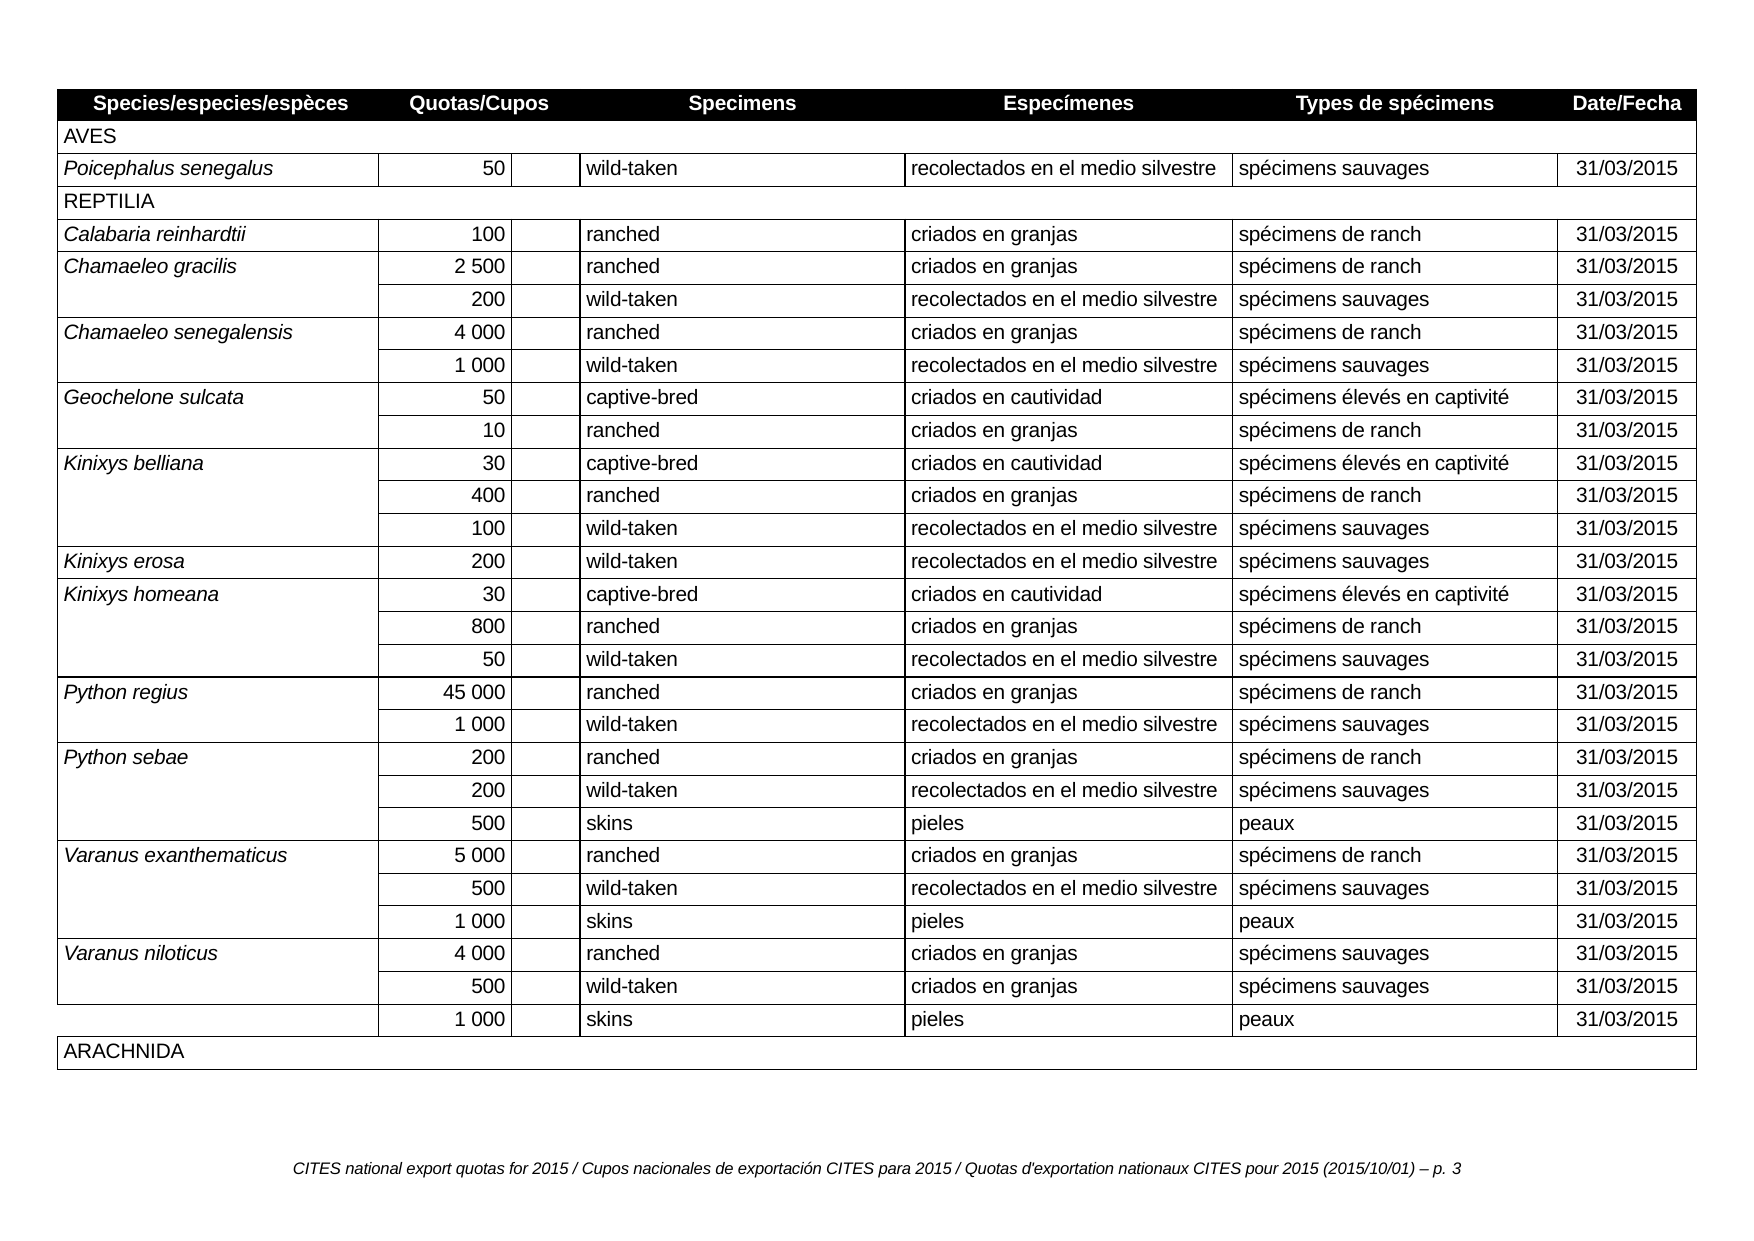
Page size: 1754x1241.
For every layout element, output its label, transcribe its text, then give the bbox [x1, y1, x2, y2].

table_cell 31/03/2015 [1558, 841, 1696, 873]
table_cell 31/03/2015 [1558, 776, 1696, 807]
table_cell wild-taken [581, 547, 904, 578]
table_cell Python regius [58, 678, 378, 742]
table_cell criados en granjas [906, 743, 1232, 774]
table_cell 31/03/2015 [1558, 710, 1696, 742]
table_cell pieles [906, 808, 1232, 840]
table_cell 10 [379, 416, 511, 447]
table_cell spécimens de ranch [1233, 220, 1557, 251]
table_cell spécimens sauvages [1233, 710, 1557, 742]
table_cell ranched [581, 678, 904, 709]
table_cell [512, 252, 579, 284]
table_cell spécimens sauvages [1233, 776, 1557, 807]
table_cell 31/03/2015 [1558, 808, 1696, 840]
table_cell wild-taken [581, 154, 904, 186]
table_cell [512, 874, 579, 905]
table_cell 31/03/2015 [1558, 547, 1696, 578]
table_cell 31/03/2015 [1558, 416, 1696, 447]
table_cell [512, 645, 579, 676]
table_cell 1 000 [379, 906, 511, 938]
table_cell Kinixys homeana [58, 579, 378, 676]
table_cell 31/03/2015 [1558, 514, 1696, 546]
table_cell 31/03/2015 [1558, 154, 1696, 186]
table_cell recolectados en el medio silvestre [906, 874, 1232, 905]
table_cell 1 000 [379, 350, 511, 382]
table_cell wild-taken [581, 776, 904, 807]
table_cell REPTILIA [58, 187, 1696, 218]
table_cell ranched [581, 416, 904, 447]
table_cell spécimens sauvages [1233, 972, 1557, 1003]
table_cell [512, 154, 579, 186]
table_cell 31/03/2015 [1558, 939, 1696, 971]
table_cell 30 [379, 449, 511, 480]
table_cell ranched [581, 841, 904, 873]
table_cell ranched [581, 252, 904, 284]
table_cell criados en cautividad [906, 449, 1232, 480]
table_cell [512, 1005, 579, 1036]
table_cell skins [581, 906, 904, 938]
table_cell criados en granjas [906, 416, 1232, 447]
table_cell ranched [581, 612, 904, 644]
table_cell ranched [581, 481, 904, 513]
table_cell ranched [581, 220, 904, 251]
table_cell 800 [379, 612, 511, 644]
table_cell recolectados en el medio silvestre [906, 776, 1232, 807]
table_cell [512, 449, 579, 480]
table_cell 31/03/2015 [1558, 743, 1696, 774]
table_cell spécimens sauvages [1233, 939, 1557, 971]
table_cell Chamaeleo senegalensis [58, 318, 378, 382]
table_cell [512, 220, 579, 251]
table_cell 31/03/2015 [1558, 252, 1696, 284]
table_cell [512, 776, 579, 807]
table_cell wild-taken [581, 972, 904, 1003]
table_cell spécimens sauvages [1233, 645, 1557, 676]
table_cell 31/03/2015 [1558, 220, 1696, 251]
table_cell criados en granjas [906, 972, 1232, 1003]
table_cell 50 [379, 154, 511, 186]
table_cell [512, 350, 579, 382]
table_cell criados en granjas [906, 318, 1232, 349]
table_cell wild-taken [581, 645, 904, 676]
table_cell spécimens de ranch [1233, 481, 1557, 513]
table_cell [512, 906, 579, 938]
table_cell recolectados en el medio silvestre [906, 285, 1232, 317]
table_cell [512, 808, 579, 840]
table_cell 5 000 [379, 841, 511, 873]
table_cell ARACHNIDA [58, 1037, 1696, 1069]
table_cell ranched [581, 939, 904, 971]
table_cell wild-taken [581, 350, 904, 382]
table_cell criados en granjas [906, 939, 1232, 971]
table_cell criados en granjas [906, 678, 1232, 709]
table_cell ranched [581, 318, 904, 349]
table_cell 500 [379, 808, 511, 840]
table_cell peaux [1233, 808, 1557, 840]
table_cell criados en granjas [906, 220, 1232, 251]
table_header Date/Fecha [1558, 89, 1696, 120]
table_cell spécimens élevés en captivité [1233, 579, 1557, 611]
table_cell recolectados en el medio silvestre [906, 710, 1232, 742]
table_cell spécimens de ranch [1233, 678, 1557, 709]
table_cell 400 [379, 481, 511, 513]
table_cell Chamaeleo gracilis [58, 252, 378, 317]
table_cell recolectados en el medio silvestre [906, 514, 1232, 546]
table_cell 200 [379, 547, 511, 578]
table_cell criados en granjas [906, 612, 1232, 644]
table_cell 50 [379, 645, 511, 676]
table_cell 200 [379, 776, 511, 807]
table_cell [512, 416, 579, 447]
table_cell 31/03/2015 [1558, 383, 1696, 415]
table_cell [512, 383, 579, 415]
table_cell spécimens sauvages [1233, 350, 1557, 382]
table_cell [512, 678, 579, 709]
table_cell spécimens de ranch [1233, 416, 1557, 447]
table_cell 2 500 [379, 252, 511, 284]
table_cell Kinixys belliana [58, 449, 378, 546]
table_cell spécimens sauvages [1233, 154, 1557, 186]
table_cell Varanus niloticus [58, 939, 378, 1003]
table_cell [512, 318, 579, 349]
table_cell 31/03/2015 [1558, 481, 1696, 513]
table_cell spécimens sauvages [1233, 874, 1557, 905]
table_cell spécimens élevés en captivité [1233, 449, 1557, 480]
table_cell wild-taken [581, 710, 904, 742]
table_cell wild-taken [581, 514, 904, 546]
table_cell captive-bred [581, 449, 904, 480]
table_cell criados en cautividad [906, 383, 1232, 415]
table_cell [512, 841, 579, 873]
table_cell captive-bred [581, 383, 904, 415]
table_header Quotas/Cupos [379, 89, 579, 120]
table_cell 31/03/2015 [1558, 318, 1696, 349]
table_cell 31/03/2015 [1558, 1005, 1696, 1036]
table_cell 100 [379, 514, 511, 546]
table_cell 31/03/2015 [1558, 874, 1696, 905]
table_cell 100 [379, 220, 511, 251]
table_cell [512, 514, 579, 546]
table_cell wild-taken [581, 285, 904, 317]
table_cell criados en granjas [906, 252, 1232, 284]
table_cell Kinixys erosa [58, 547, 378, 578]
table_cell Varanus exanthematicus [58, 841, 378, 938]
table_cell spécimens de ranch [1233, 318, 1557, 349]
table_cell spécimens sauvages [1233, 285, 1557, 317]
table_cell [512, 547, 579, 578]
table_cell 30 [379, 579, 511, 611]
table_cell ranched [581, 743, 904, 774]
table_cell skins [581, 808, 904, 840]
table_cell 50 [379, 383, 511, 415]
table_cell [512, 481, 579, 513]
table_cell 31/03/2015 [1558, 678, 1696, 709]
table_cell 31/03/2015 [1558, 612, 1696, 644]
table_cell spécimens sauvages [1233, 514, 1557, 546]
table_cell 1 000 [379, 1005, 511, 1036]
table_cell 500 [379, 972, 511, 1003]
table_cell Geochelone sulcata [58, 383, 378, 447]
table_cell spécimens sauvages [1233, 547, 1557, 578]
table_cell spécimens de ranch [1233, 252, 1557, 284]
table_cell spécimens de ranch [1233, 743, 1557, 774]
table_cell [512, 612, 579, 644]
table_cell Calabaria reinhardtii [58, 220, 378, 251]
table_cell [512, 579, 579, 611]
table_cell AVES [58, 121, 1696, 153]
table_cell 45 000 [379, 678, 511, 709]
table_cell [512, 939, 579, 971]
table_cell captive-bred [581, 579, 904, 611]
table_cell spécimens de ranch [1233, 612, 1557, 644]
table_cell 31/03/2015 [1558, 906, 1696, 938]
table_cell wild-taken [581, 874, 904, 905]
table_header Especímenes [906, 89, 1232, 120]
table_cell recolectados en el medio silvestre [906, 154, 1232, 186]
table_cell 31/03/2015 [1558, 449, 1696, 480]
table_cell [512, 972, 579, 1003]
table_cell Poicephalus senegalus [58, 154, 378, 186]
table_cell 500 [379, 874, 511, 905]
table_cell criados en granjas [906, 481, 1232, 513]
table_cell 4 000 [379, 939, 511, 971]
table_cell criados en granjas [906, 841, 1232, 873]
table_cell peaux [1233, 906, 1557, 938]
table_cell recolectados en el medio silvestre [906, 547, 1232, 578]
table_cell Python sebae [58, 743, 378, 840]
table_cell 4 000 [379, 318, 511, 349]
table_cell criados en cautividad [906, 579, 1232, 611]
table_cell 1 000 [379, 710, 511, 742]
table_cell 200 [379, 743, 511, 774]
table_cell 31/03/2015 [1558, 350, 1696, 382]
table_cell peaux [1233, 1005, 1557, 1036]
table_cell [512, 285, 579, 317]
table_cell recolectados en el medio silvestre [906, 645, 1232, 676]
table_cell 200 [379, 285, 511, 317]
table_cell 31/03/2015 [1558, 285, 1696, 317]
table_header Specimens [581, 89, 904, 120]
table_cell pieles [906, 1005, 1232, 1036]
table_cell [512, 743, 579, 774]
table_cell 31/03/2015 [1558, 972, 1696, 1003]
table_cell spécimens de ranch [1233, 841, 1557, 873]
table_cell 31/03/2015 [1558, 579, 1696, 611]
table_cell skins [581, 1005, 904, 1036]
table_cell [512, 710, 579, 742]
table_cell spécimens élevés en captivité [1233, 383, 1557, 415]
table_cell recolectados en el medio silvestre [906, 350, 1232, 382]
table_header Types de spécimens [1233, 89, 1557, 120]
table_header Species/especies/espèces [58, 89, 378, 120]
table_cell pieles [906, 906, 1232, 938]
table_cell 31/03/2015 [1558, 645, 1696, 676]
